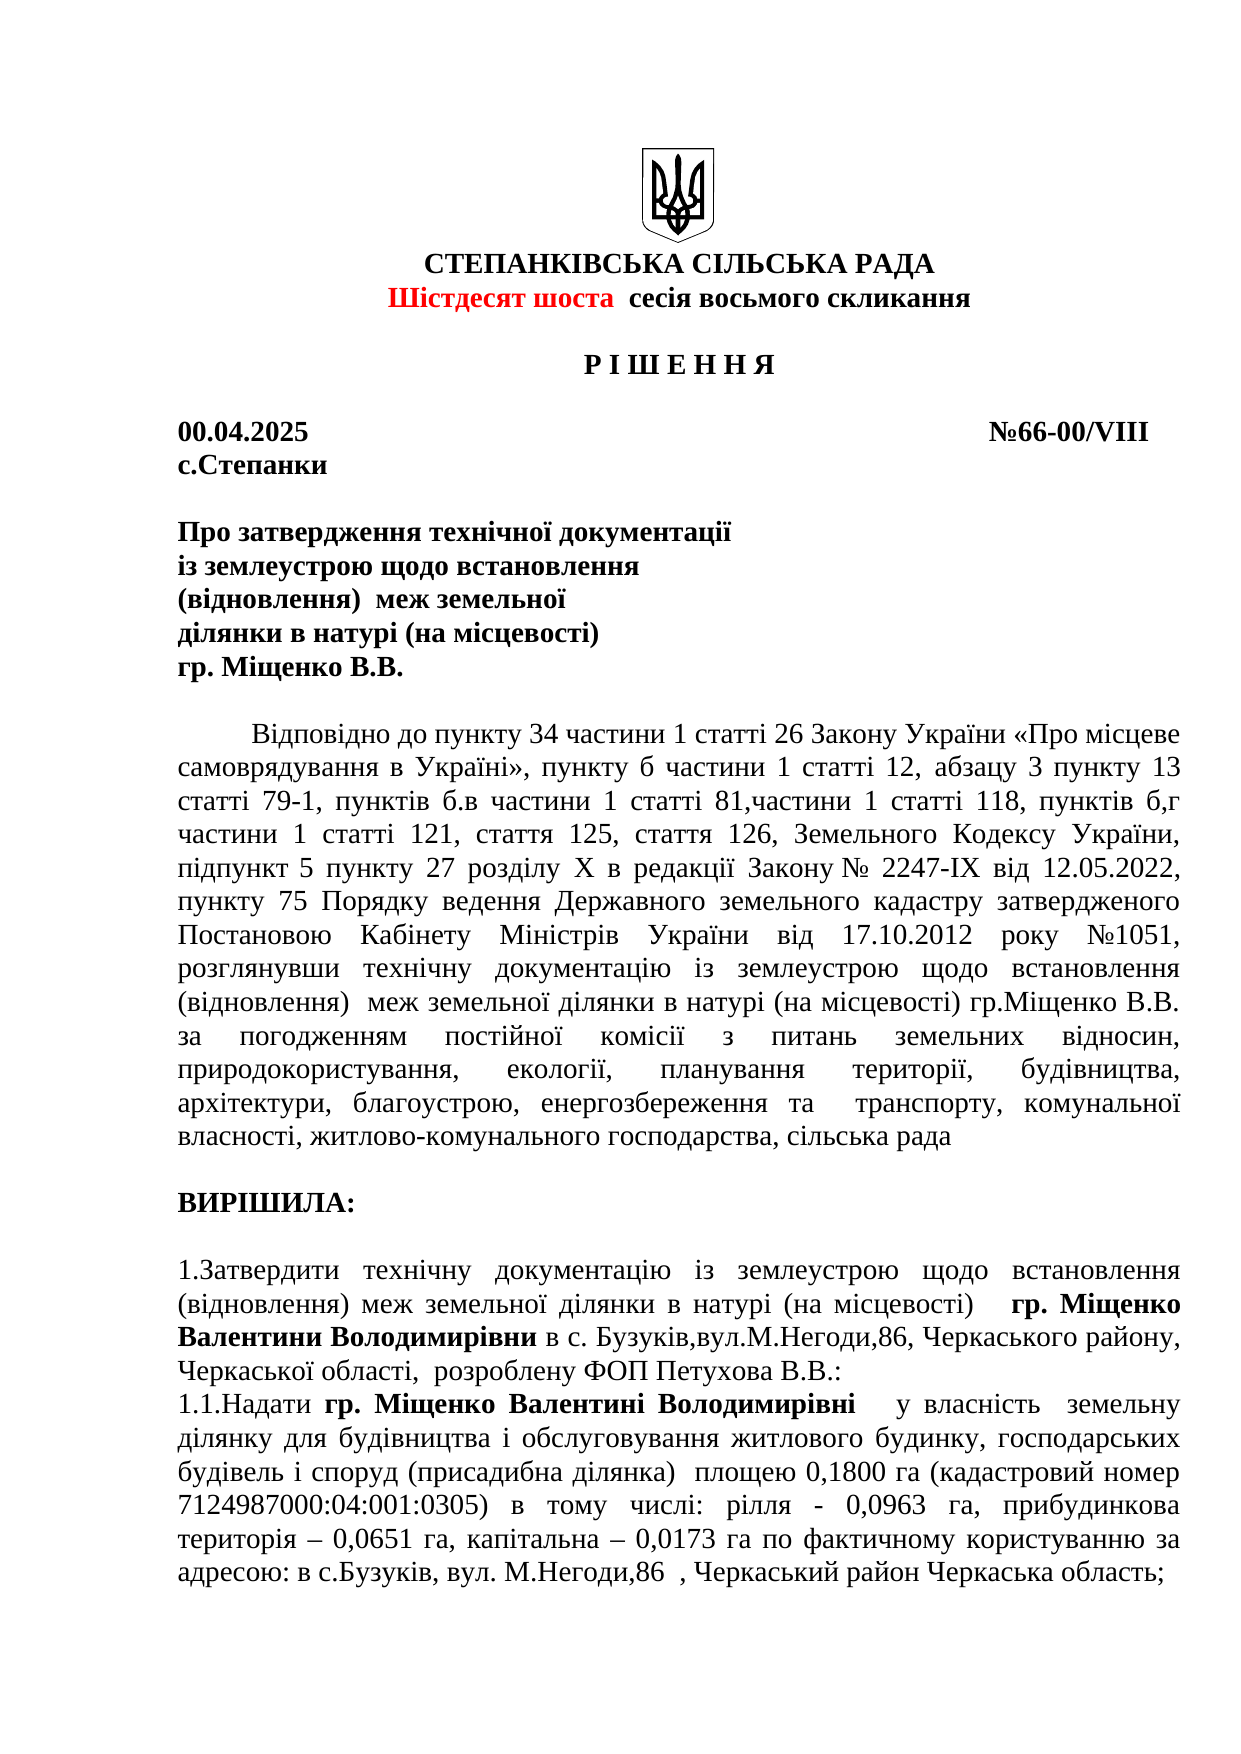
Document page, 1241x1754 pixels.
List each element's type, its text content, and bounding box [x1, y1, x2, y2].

text Відповідно до пункту 34 частини 1 статті 26 Закону України «Про місцеве самоврядування в Україні», пункту б частини 1 статті 12, абзацу 3 пункту 13 статті 79-1, пунктів б.в частини 1 статті 81,частини 1 статті 118, пунктів б,г частини 1 статті 121, стаття 125, стаття 126, Земельного Кодексу України, підпункт 5 пункту 27 розділу X в редакції Закону № 2247-IX від 12.05.2022, пункту 75 Порядку ведення Державного земельного кадастру затвердженого Постановою Кабінету Міністрів України від 17.10.2012 року №1051, розглянувши технічну документацію із землеустрою щодо встановлення (відновлення) меж земельної ділянки в натурі (на місцевості) гр.Міщенко В.В. за погодженням постійної комісії з питань земельних відносин, природокористування, екології, планування території, будівництва, архітектури, благоустрою, енергозбереження та транспорту, комунальної власності, житлово-комунального господарства, сільська рада [177, 716, 1181, 1152]
text ділянки в натурі (на місцевості) [121, 615, 1137, 649]
text 1.Затвердити технічну документацію із землеустрою щодо встановлення (відновлення) меж земельної ділянки в натурі (на місцевості) гр. Міщенко Валентини Володимирівни в с. Бузуків,вул.М.Негоди,86, Черкаського району, Черкаської області, розроблену ФОП Петухова В.В.: [177, 1252, 1181, 1387]
text 1.1.Надати гр. Міщенко Валентині Володимирівні у власність земельну ділянку для будівництва і обслуговування житлового будинку, господарських будівель і споруд (присадибна ділянка) площею 0,1800 га (кадастровий номер 7124987000:04:001:0305) в тому числі: рілля - 0,0963 га, прибудинкова територія – 0,0651 га, капітальна – 0,0173 га по фактичному користуванню за адресою: в с.Бузуків, вул. М.Негоди,86 , Черкаський район Черкаська область; [177, 1387, 1181, 1588]
text гр. Міщенко В.В. [121, 649, 1137, 682]
text 00.04.2025 №66-00/VIII [177, 414, 1181, 447]
text с.Степанки [177, 447, 1137, 481]
text ВИРІШИЛА: [177, 1185, 1181, 1219]
text (відновлення) меж земельної [121, 582, 1137, 615]
text СТЕПАНКІВСЬКА СІЛЬСЬКА РАДА [177, 246, 1181, 280]
text Про затвердження технічної документації [177, 514, 1137, 548]
text Шістдесят шоста сесія восьмого скликання [177, 280, 1181, 313]
text із землеустрою щодо встановлення [121, 548, 1137, 582]
text Р І Ш Е Н Н Я [177, 347, 1181, 380]
